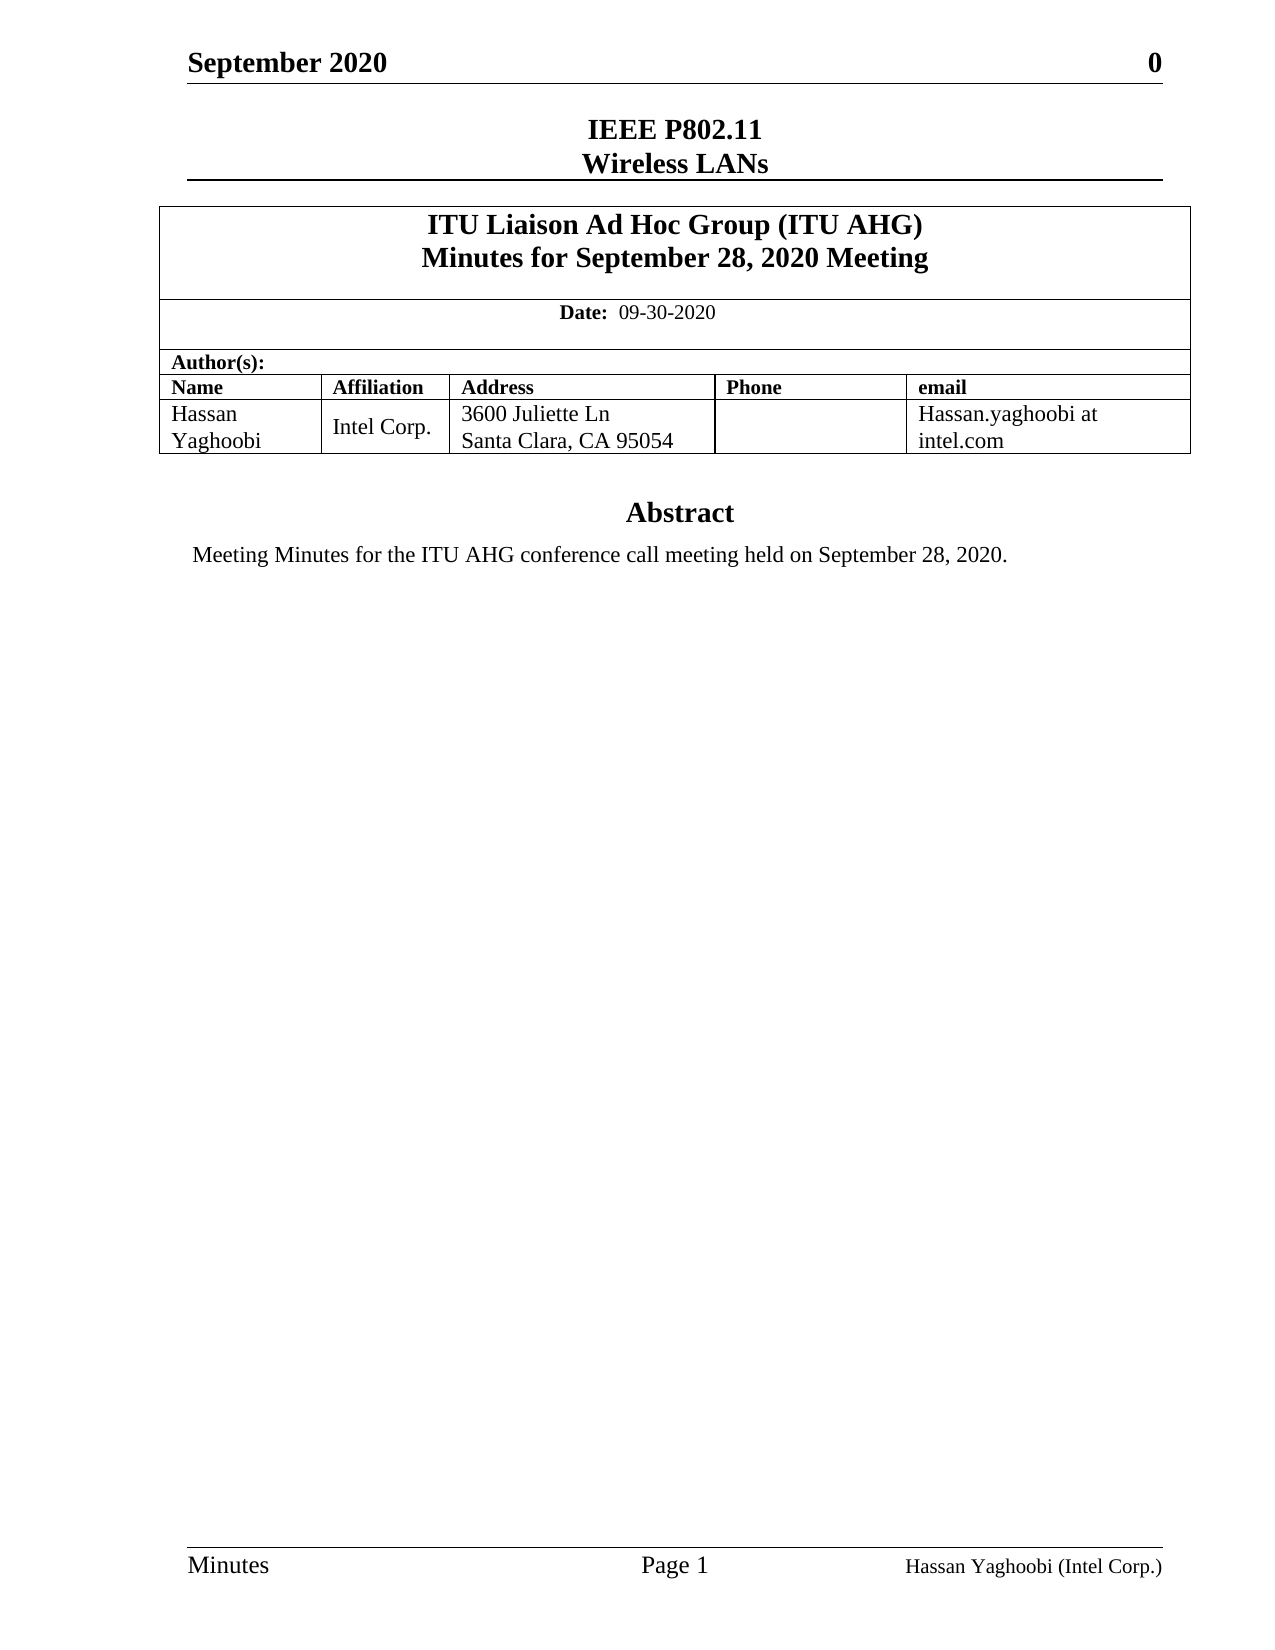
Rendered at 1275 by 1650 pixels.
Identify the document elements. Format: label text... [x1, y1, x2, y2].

table_cell Intel Corp. [322, 400, 449, 453]
table_cell Hassan.yaghoobi at intel.com [907, 400, 1190, 453]
table_cell Phone [716, 375, 906, 399]
table_cell Affiliation [322, 375, 449, 399]
table_header ITU Liaison Ad Hoc Group (ITU AHG) Minutes for September 28, 2020 Meeting [160, 207, 1190, 299]
table_cell Date: 09-30-2020 [160, 300, 1190, 349]
table_cell [716, 400, 906, 453]
table_cell Author(s): [160, 350, 1190, 374]
table_cell Address [450, 375, 714, 399]
table_cell Hassan Yaghoobi [160, 400, 321, 453]
table_cell Name [160, 375, 321, 399]
text IEEE P802.11 Wireless LANs [187, 112, 1163, 179]
table_cell email [907, 375, 1190, 399]
table_cell 3600 Juliette Ln Santa Clara, CA 95054 [450, 400, 714, 453]
